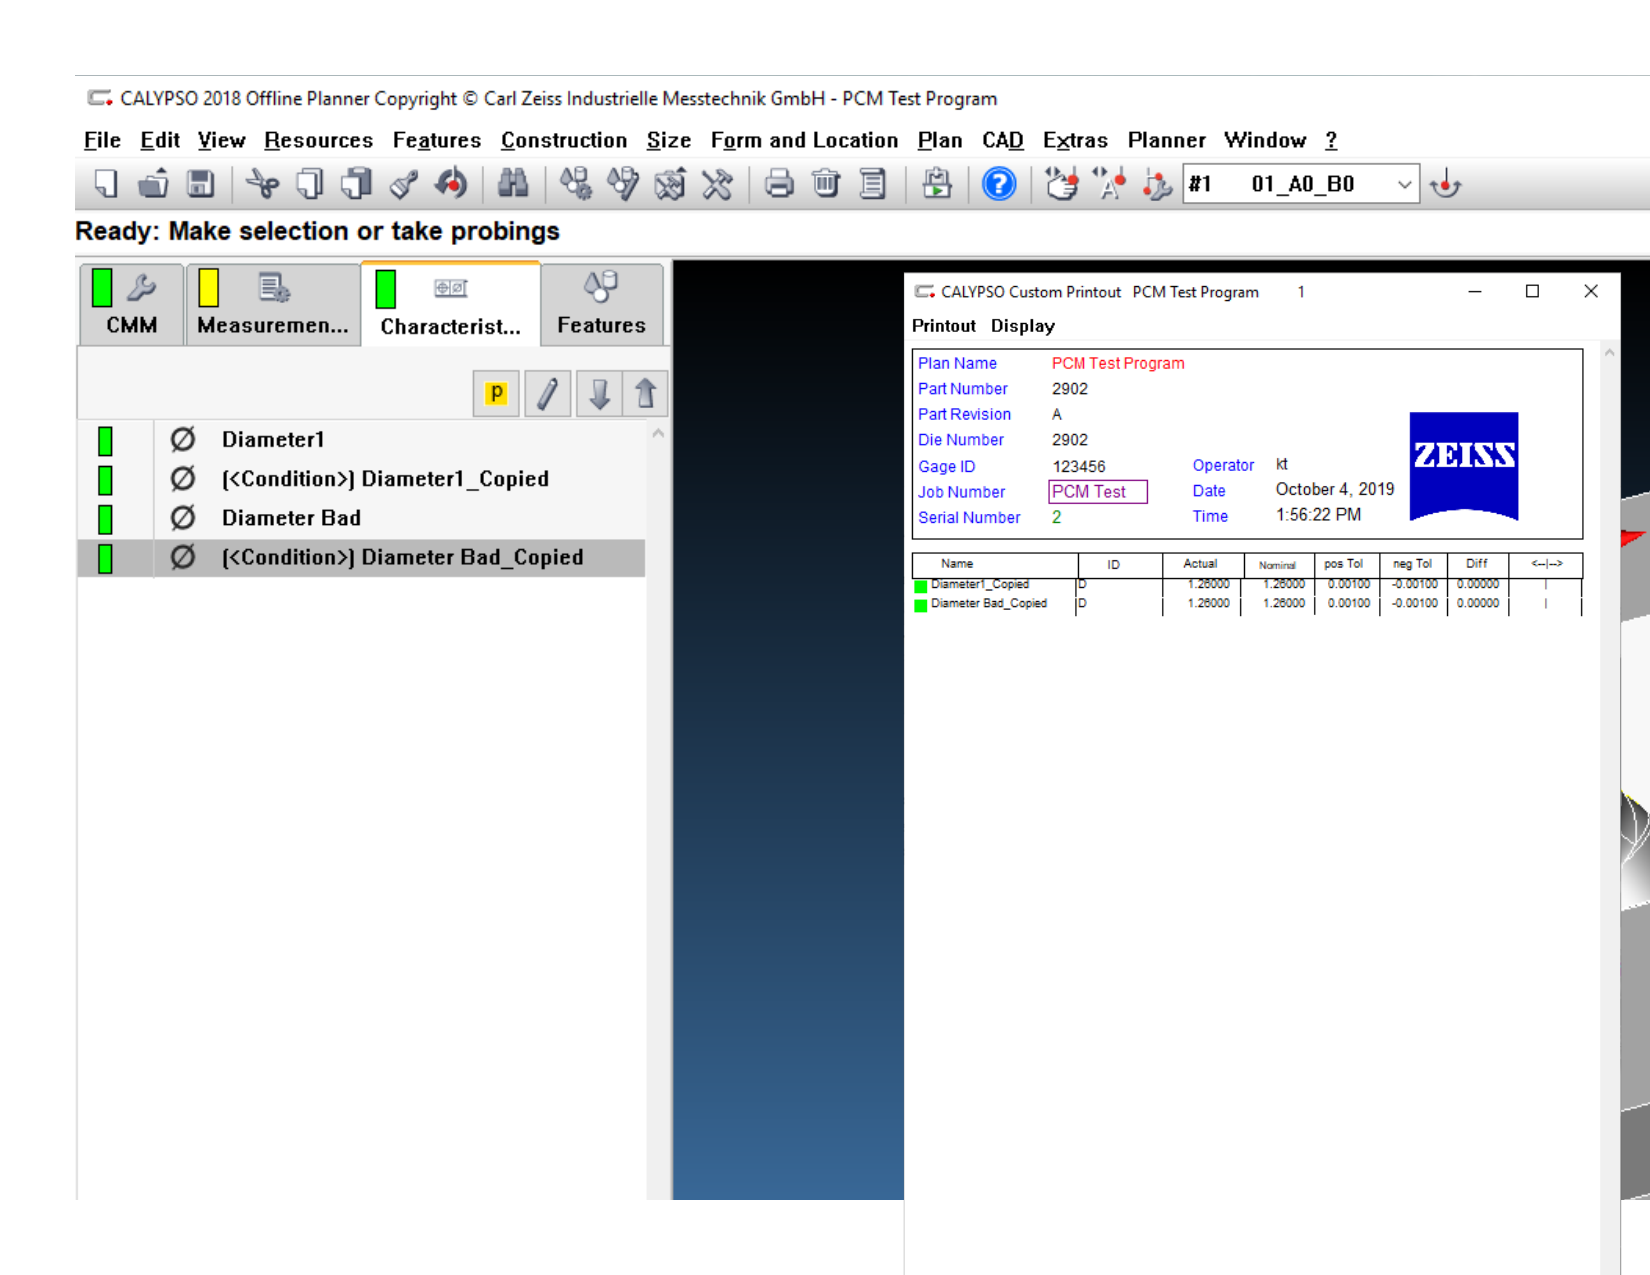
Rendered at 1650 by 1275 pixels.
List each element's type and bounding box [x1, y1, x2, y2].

picture [75, 75, 1650, 1275]
